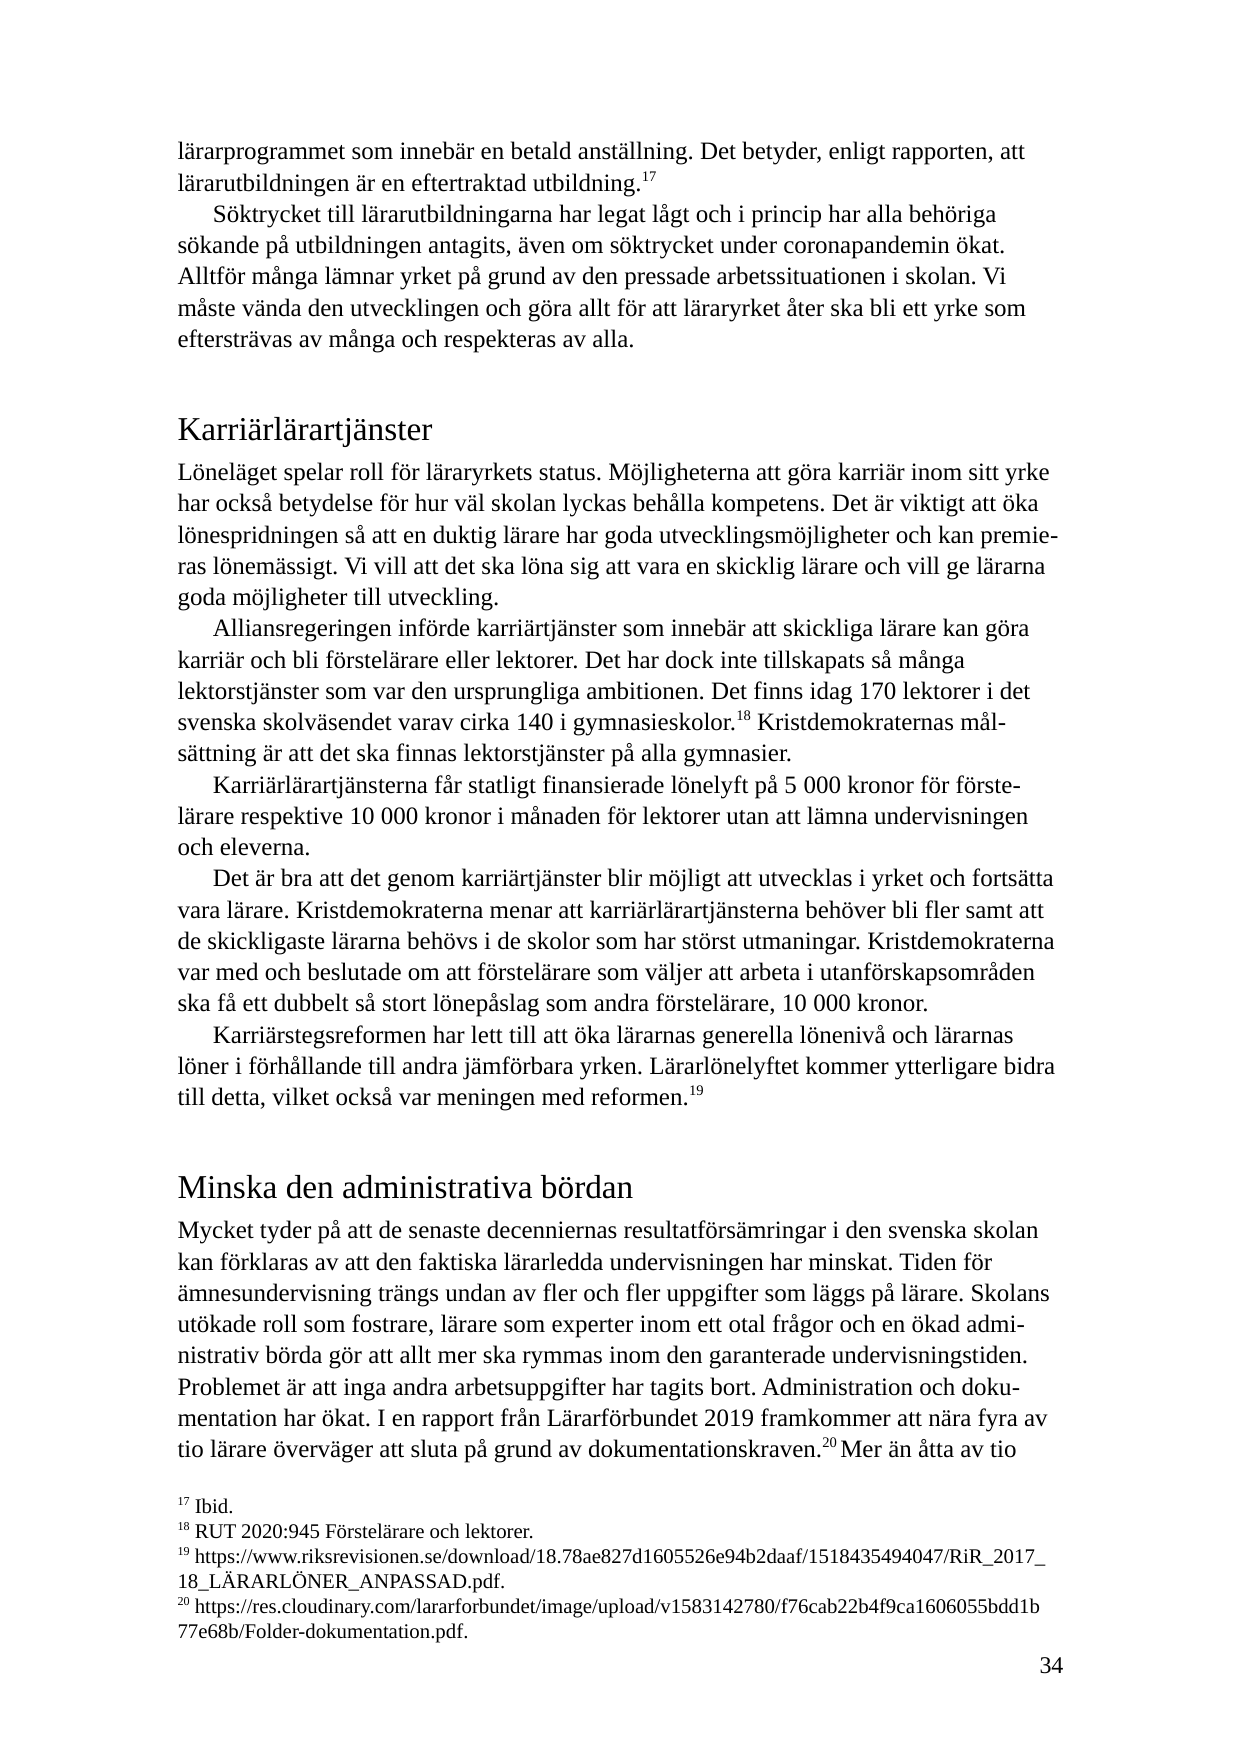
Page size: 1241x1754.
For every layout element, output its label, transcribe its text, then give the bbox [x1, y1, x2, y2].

text Karriärstegsreformen har lett till att öka lärarnas generella lönenivå och lärarnas löner i förhållande till andra jämförbara yrken. Lärarlönelyftet kommer ytterligare bidra till detta, vilket också var meningen med reformen. [177, 1017, 1063, 1111]
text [177, 134, 1063, 196]
subtitle Karriärlärartjänster [177, 415, 1063, 446]
text Karriärlärartjänsterna får statligt finansierade lönelyft på 5 000 kronor för förstelärare respektive 10 000 kronor i månaden för lektorer utan att lämna undervisningen och eleverna. [177, 767, 1063, 861]
text Söktrycket till lärarutbildningarna har legat lågt och i princip har alla behöriga sökande på utbildningen antagits, även om söktrycket under coronapandemin ökat. Alltför många lämnar yrket på grund av den pressade arbetssituationen i skolan. Vi måste vända den utvecklingen och göra allt för att läraryrket åter ska bli ett yrke som eftersträvas av många och respekteras av alla. [177, 196, 1063, 353]
text Alliansregeringen införde karriärtjänster som innebär att skickliga lärare kan göra karriär och bli förstelärare eller lektorer. Det har dock inte tillskapats så många lektorstjänster som var den ursprungliga ambitionen. Det finns idag 170 lektorer i det svenska skolväsendet varav cirka 140 i gymnasieskolor. Kristdemokraternas målsättning är att det ska finnas lektorstjänster på alla gymnasier. [177, 611, 1063, 767]
subtitle Minska den administrativa bördan [177, 1173, 1063, 1205]
text Löneläget spelar roll för läraryrkets status. Möjligheterna att göra karriär inom sitt yrke har också betydelse för hur väl skolan lyckas behålla kompetens. Det är viktigt att öka lönespridningen så att en duktig lärare har goda utvecklingsmöjligheter och kan premieras lönemässigt. Vi vill att det ska löna sig att vara en skicklig lärare och vill ge lärarna goda möjligheter till utveckling. [177, 455, 1063, 611]
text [177, 1213, 1063, 1463]
text Det är bra att det genom karriärtjänster blir möjligt att utvecklas i yrket och fortsätta vara lärare. Kristdemokraterna menar att karriärlärartjänsterna behöver bli fler samt att de skickligaste lärarna behövs i de skolor som har störst utmaningar. Kristdemokraterna var med och beslutade om att förstelärare som väljer att arbeta i utanförskapsområden ska få ett dubbelt så stort lönepåslag som andra förstelärare, 10 000 kronor. [177, 861, 1063, 1017]
